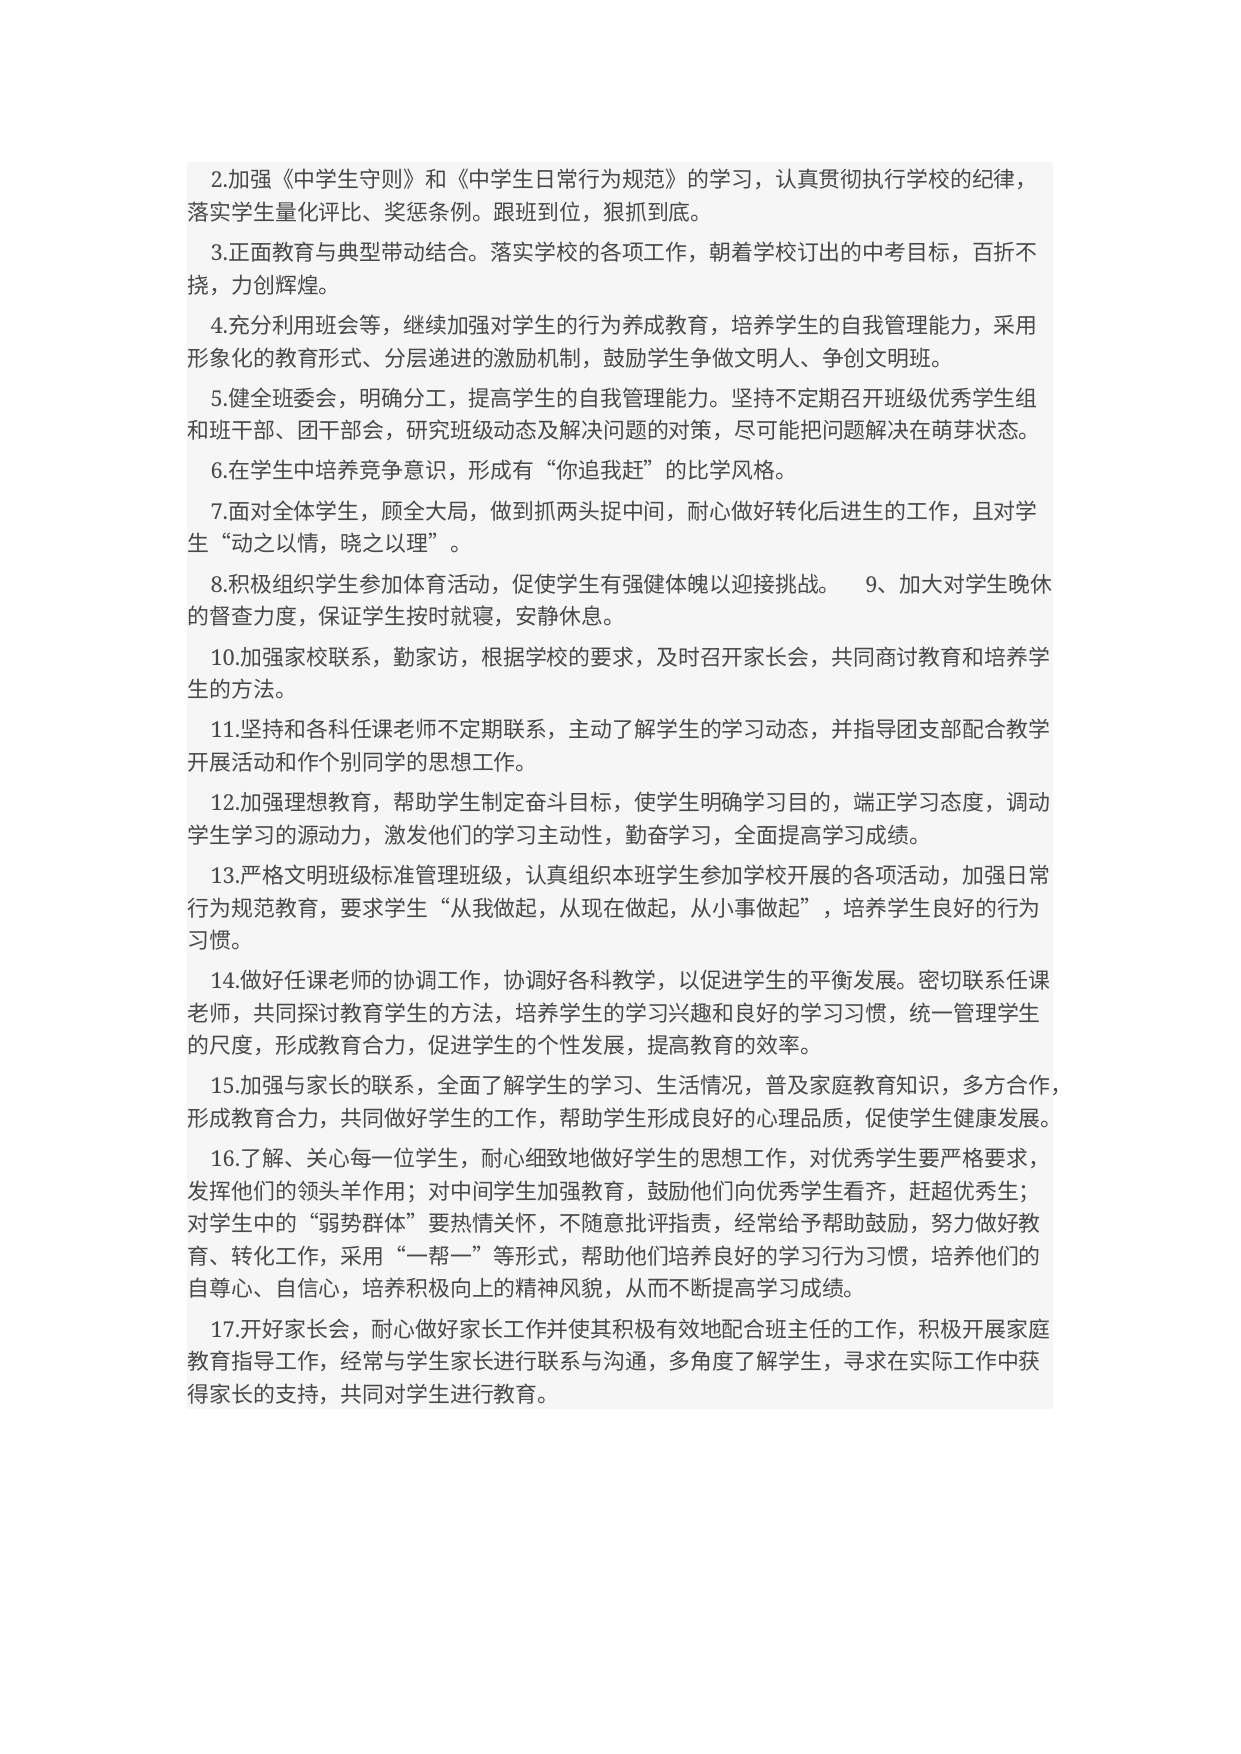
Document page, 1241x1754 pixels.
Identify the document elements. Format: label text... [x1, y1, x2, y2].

text 5.健全班委会，明确分工，提高学生的自我管理能力。坚持不定期召开班级优秀学生组和班干部、团干部会，研究班级动态及解决问题的对策，尽可能把问题解决在萌芽状态。 [187, 380, 1053, 445]
text 13.严格文明班级标准管理班级，认真组织本班学生参加学校开展的各项活动，加强日常行为规范教育，要求学生“从我做起，从现在做起，从小事做起”，培养学生良好的行为习惯。 [187, 858, 1053, 955]
text 12.加强理想教育，帮助学生制定奋斗目标，使学生明确学习目的，端正学习态度，调动学生学习的源动力，激发他们的学习主动性，勤奋学习，全面提高学习成绩。 [187, 785, 1053, 850]
text 15.加强与家长的联系，全面了解学生的学习、生活情况，普及家庭教育知识，多方合作，形成教育合力，共同做好学生的工作，帮助学生形成良好的心理品质，促使学生健康发展。 [187, 1068, 1053, 1133]
text 7.面对全体学生，顾全大局，做到抓两头捉中间，耐心做好转化后进生的工作，且对学生“动之以情，晓之以理”。 [187, 493, 1053, 558]
text 4.充分利用班会等，继续加强对学生的行为养成教育，培养学生的自我管理能力，采用形象化的教育形式、分层递进的激励机制，鼓励学生争做文明人、争创文明班。 [187, 308, 1053, 373]
text 3.正面教育与典型带动结合。落实学校的各项工作，朝着学校订出的中考目标，百折不挠，力创辉煌。 [187, 235, 1053, 300]
text 17.开好家长会，耐心做好家长工作并使其积极有效地配合班主任的工作，积极开展家庭教育指导工作，经常与学生家长进行联系与沟通，多角度了解学生，寻求在实际工作中获得家长的支持，共同对学生进行教育。 [187, 1311, 1053, 1409]
text 14.做好任课老师的协调工作，协调好各科教学，以促进学生的平衡发展。密切联系任课老师，共同探讨教育学生的方法，培养学生的学习兴趣和良好的学习习惯，统一管理学生的尺度，形成教育合力，促进学生的个性发展，提高教育的效率。 [187, 963, 1053, 1060]
text 16.了解、关心每一位学生，耐心细致地做好学生的思想工作，对优秀学生要严格要求，发挥他们的领头羊作用；对中间学生加强教育，鼓励他们向优秀学生看齐，赶超优秀生；对学生中的“弱势群体”要热情关怀，不随意批评指责，经常给予帮助鼓励，努力做好教育、转化工作，采用“一帮一”等形式，帮助他们培养良好的学习行为习惯，培养他们的自尊心、自信心，培养积极向上的精神风貌，从而不断提高学习成绩。 [187, 1141, 1053, 1303]
text 8.积极组织学生参加体育活动，促使学生有强健体魄以迎接挑战。 9、加大对学生晚休的督查力度，保证学生按时就寝，安静休息。 [187, 566, 1053, 631]
text 10.加强家校联系，勤家访，根据学校的要求，及时召开家长会，共同商讨教育和培养学生的方法。 [187, 639, 1053, 704]
text 6.在学生中培养竞争意识，形成有“你追我赶”的比学风格。 [187, 453, 1053, 486]
text 2.加强《中学生守则》和《中学生日常行为规范》的学习，认真贯彻执行学校的纪律，落实学生量化评比、奖惩条例。跟班到位，狠抓到底。 [187, 162, 1053, 227]
text 11.坚持和各科任课老师不定期联系，主动了解学生的学习动态，并指导团支部配合教学开展活动和作个别同学的思想工作。 [187, 712, 1053, 777]
